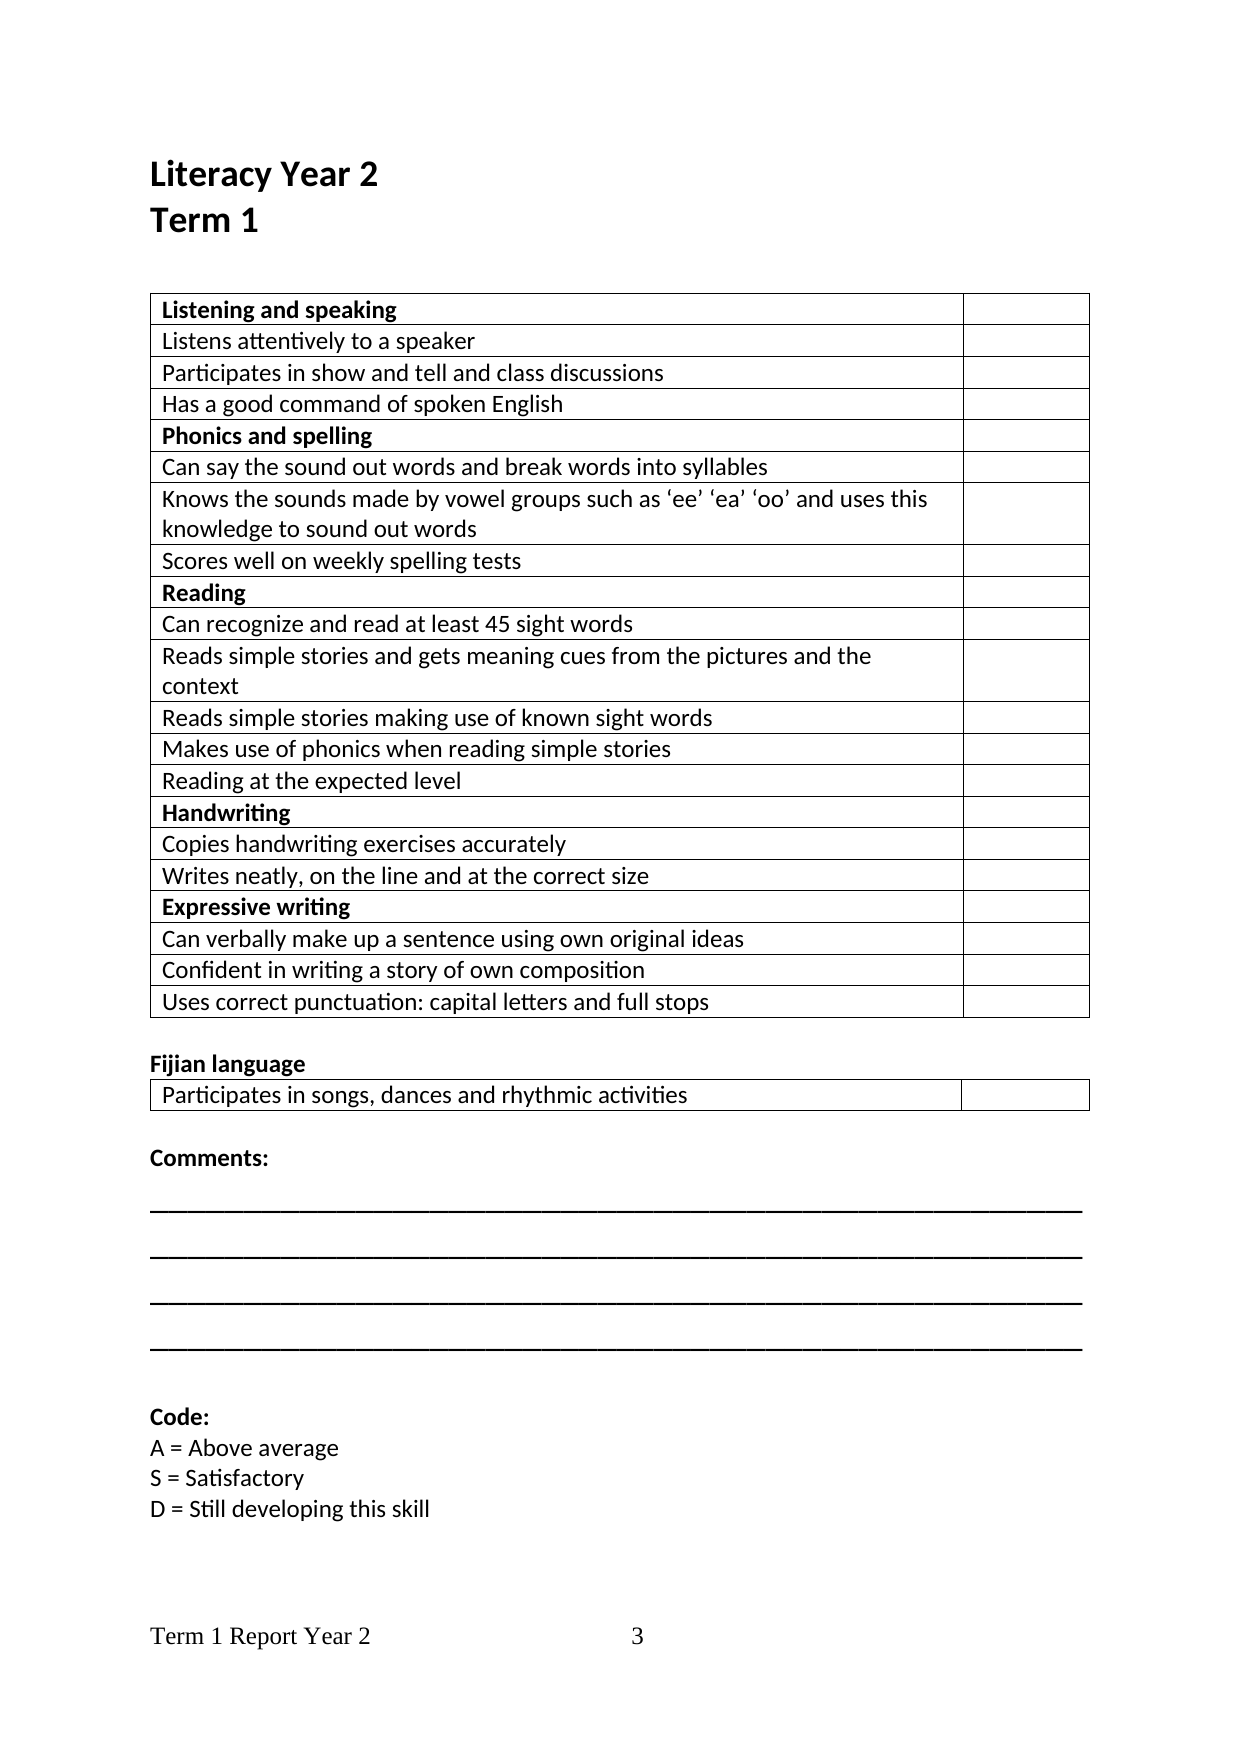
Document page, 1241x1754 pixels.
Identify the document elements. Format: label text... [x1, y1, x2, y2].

table_cell [964, 640, 1089, 701]
text Literacy Year 2 [150, 150, 1090, 196]
table_cell Makes use of phonics when reading simple stories [151, 734, 963, 764]
table_cell Reading at the expected level [151, 765, 963, 796]
table_header [964, 294, 1089, 324]
table_cell [964, 420, 1089, 451]
table_cell [964, 955, 1089, 985]
table_cell Knows the sounds made by vowel groups such as ‘ee’ ‘ea’ ‘oo’ and uses this knowledge to sound out words [151, 483, 963, 544]
table_cell [964, 608, 1089, 639]
table_cell Writes neatly, on the line and at the correct size [151, 860, 963, 890]
table_cell [964, 734, 1089, 764]
text Term 1 [150, 196, 1090, 242]
table_cell [964, 325, 1089, 356]
table_cell Handwriting [151, 797, 963, 827]
table_cell [964, 891, 1089, 922]
text Fijian language [150, 1048, 1090, 1079]
text Comments: [150, 1142, 1090, 1172]
table_cell Copies handwriting exercises accurately [151, 828, 963, 859]
table_cell [964, 860, 1089, 890]
text D = Still developing this skill [150, 1493, 1090, 1523]
table_cell [964, 828, 1089, 859]
text ________________________________________________________________________________________________________________________________________________________________________________________________________ [150, 1172, 1090, 1356]
table_cell Listens attentively to a speaker [151, 325, 963, 356]
table_cell [964, 577, 1089, 607]
table_cell [964, 483, 1089, 544]
table_cell Has a good command of spoken English [151, 389, 963, 419]
text A = Above average [150, 1432, 1090, 1462]
table_cell Expressive writing [151, 891, 963, 922]
table_cell [964, 923, 1089, 953]
table_cell Reads simple stories making use of known sight words [151, 702, 963, 732]
table_cell [964, 765, 1089, 796]
table_cell Reading [151, 577, 963, 607]
table_cell Scores well on weekly spelling tests [151, 545, 963, 576]
table_cell [964, 389, 1089, 419]
table_cell [964, 797, 1089, 827]
table_cell [964, 986, 1089, 1017]
text Code: [150, 1401, 1090, 1432]
table_cell Can verbally make up a sentence using own original ideas [151, 923, 963, 953]
table_cell Phonics and spelling [151, 420, 963, 451]
table_header [962, 1080, 1089, 1110]
table_cell Can recognize and read at least 45 sight words [151, 608, 963, 639]
table_cell [964, 452, 1089, 482]
table_header Participates in songs, dances and rhythmic activities [151, 1080, 961, 1110]
text S = Satisfactory [150, 1462, 1090, 1493]
table_cell [964, 357, 1089, 387]
table_cell Reads simple stories and gets meaning cues from the pictures and the context [151, 640, 963, 701]
table_cell Can say the sound out words and break words into syllables [151, 452, 963, 482]
table_cell Uses correct punctuation: capital letters and full stops [151, 986, 963, 1017]
table_cell Participates in show and tell and class discussions [151, 357, 963, 387]
table_header Listening and speaking [151, 294, 963, 324]
table_cell [964, 702, 1089, 732]
table_cell Confident in writing a story of own composition [151, 955, 963, 985]
table_cell [964, 545, 1089, 576]
